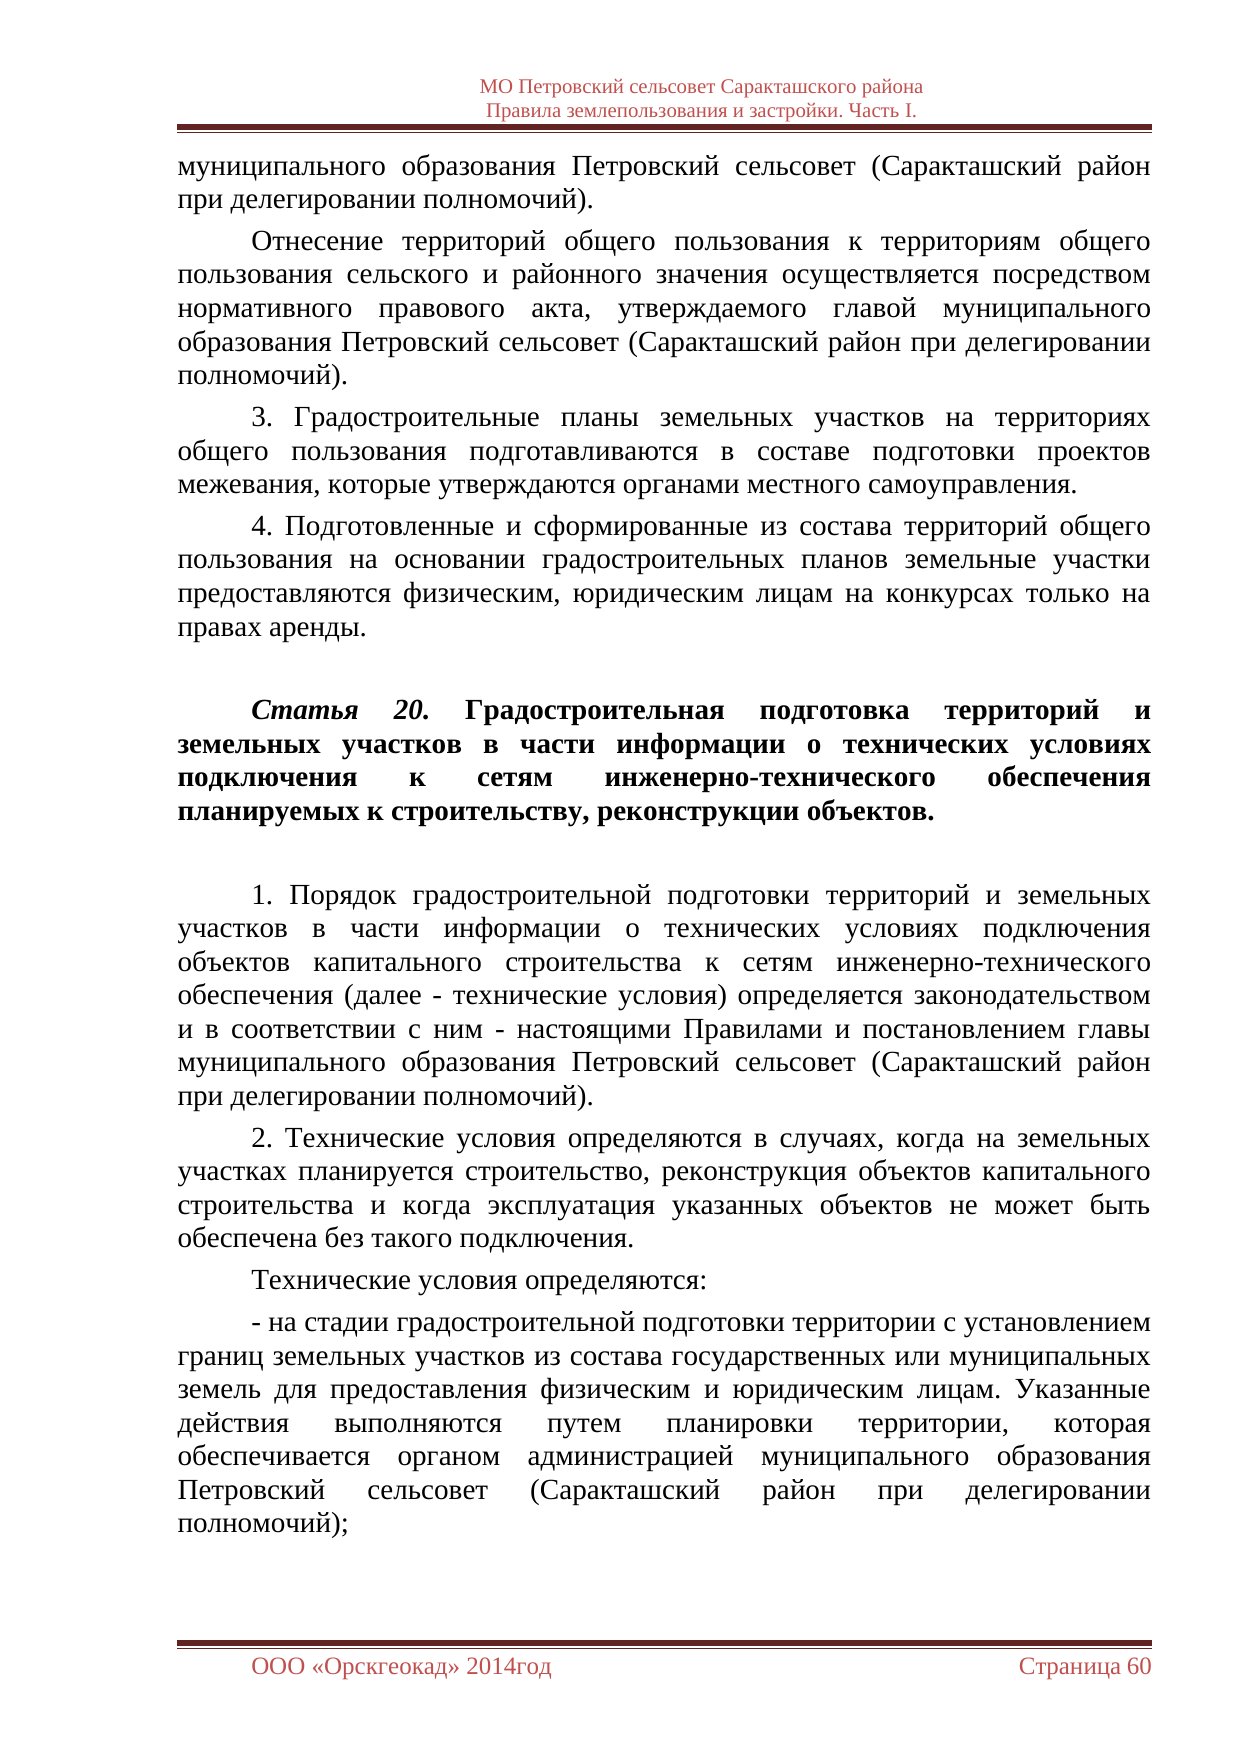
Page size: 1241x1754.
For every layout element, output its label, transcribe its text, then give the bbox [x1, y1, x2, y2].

text - на стадии градостроительной подготовки территории с установлением границ земельных участков из состава государственных или муниципальных земель для предоставления физическим и юридическим лицам. Указанные действия выполняются путем планировки территории, которая обеспечивается органом администрацией муниципального образования Петровский сельсовет (Саракташский район при делегировании полномочий); [177, 1304, 1152, 1539]
text 2. Технические условия определяются в случаях, когда на земельных участках планируется строительство, реконструкция объектов капитального строительства и когда эксплуатация указанных объектов не может быть обеспечена без такого подключения. [177, 1120, 1152, 1254]
text Статья 20. Градостроительная подготовка территорий и земельных участков в части информации о технических условиях подключения к сетям инженерно-технического обеспечения планируемых к строительству, реконструкции объектов. [177, 692, 1152, 827]
text Технические условия определяются: [177, 1262, 1152, 1296]
text Отнесение территорий общего пользования к территориям общего пользования сельского и районного значения осуществляется посредством нормативного правового акта, утверждаемого главой муниципального образования Петровский сельсовет (Саракташский район при делегировании полномочий). [177, 223, 1152, 391]
text 3. Градостроительные планы земельных участков на территориях общего пользования подготавливаются в составе подготовки проектов межевания, которые утверждаются органами местного самоуправления. [177, 399, 1152, 500]
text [177, 148, 1152, 215]
text 1. Порядок градостроительной подготовки территорий и земельных участков в части информации о технических условиях подключения объектов капитального строительства к сетям инженерно-технического обеспечения (далее - технические условия) определяется законодательством и в соответствии с ним - настоящими Правилами и постановлением главы муниципального образования Петровский сельсовет (Саракташский район при делегировании полномочий). [177, 877, 1152, 1112]
text 4. Подготовленные и сформированные из состава территорий общего пользования на основании градостроительных планов земельные участки предоставляются физическим, юридическим лицам на конкурсах только на правах аренды. [177, 508, 1152, 642]
